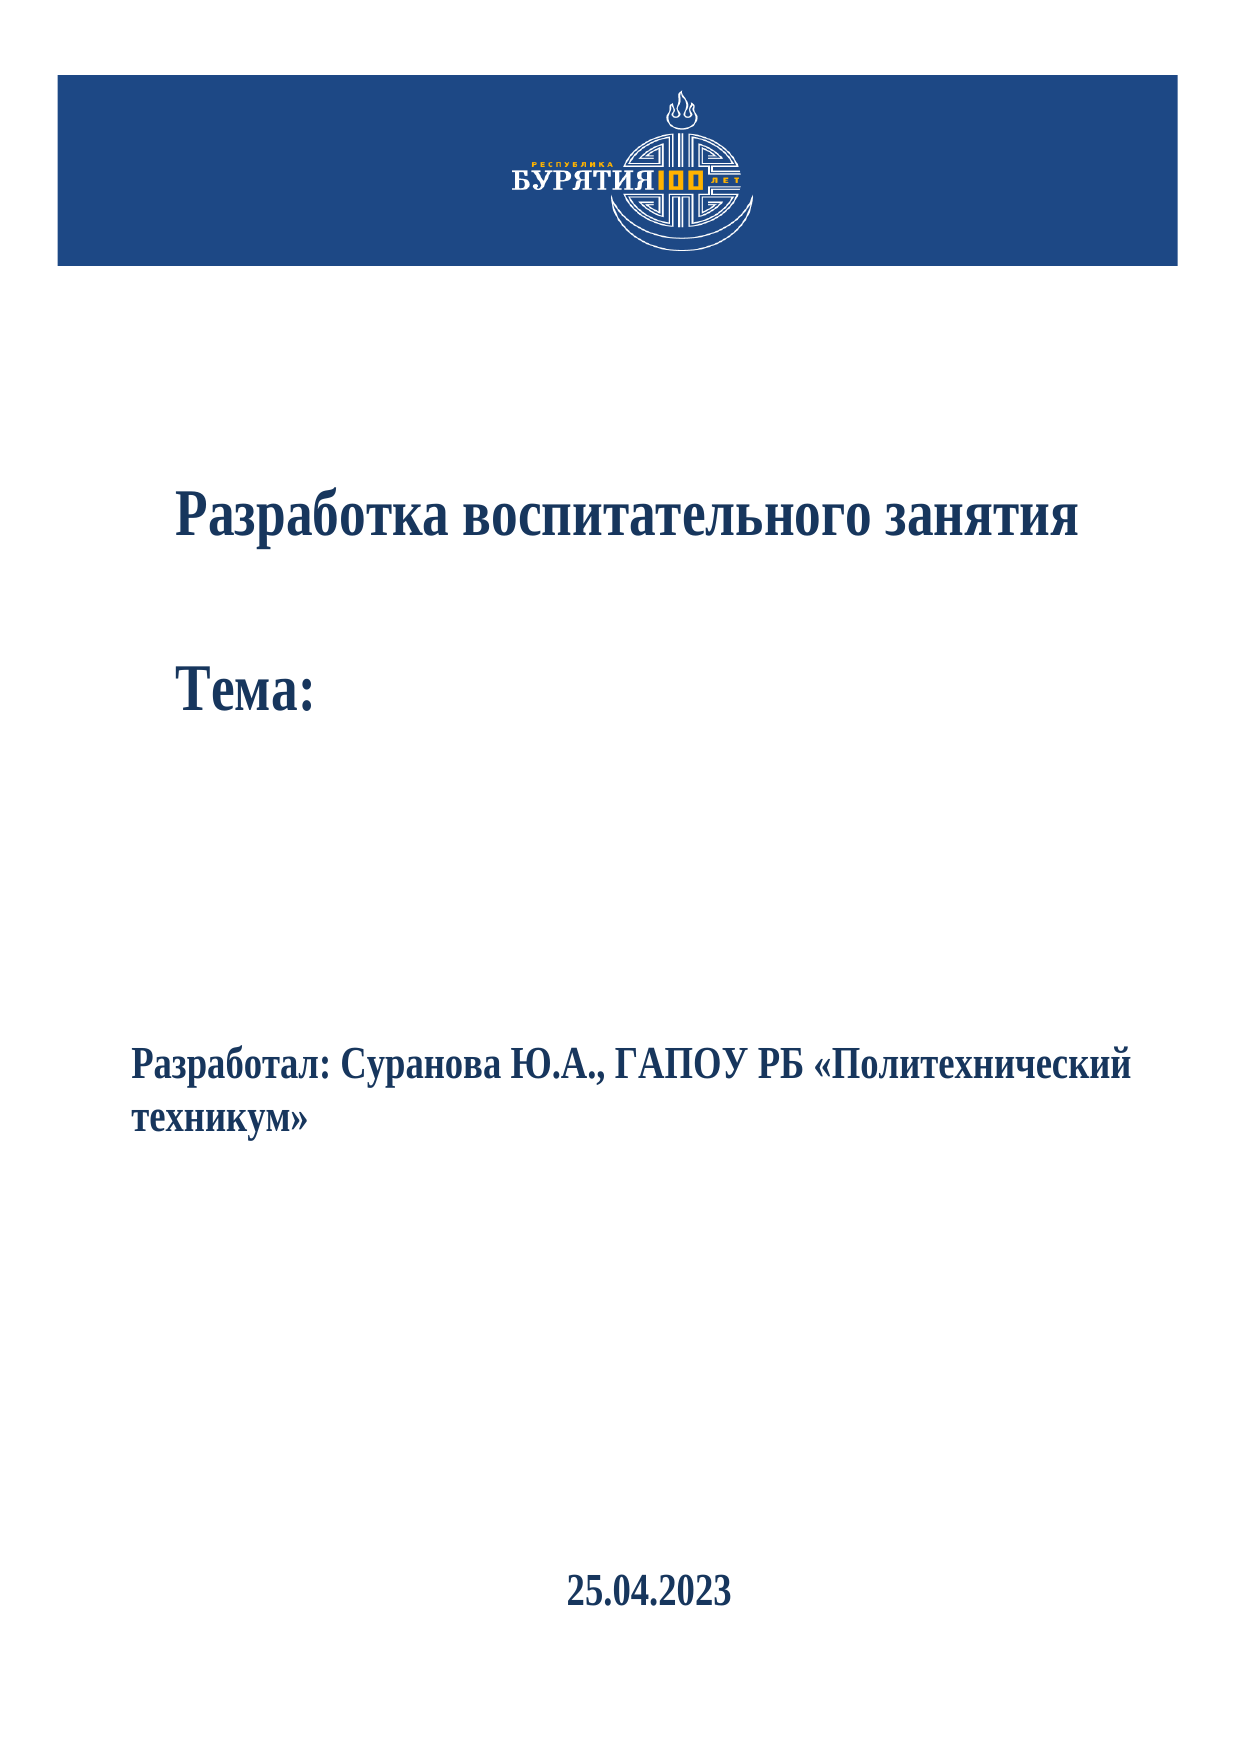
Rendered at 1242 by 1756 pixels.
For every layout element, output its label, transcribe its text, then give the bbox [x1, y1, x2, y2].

text 25.04.2023 [131, 1563, 1167, 1615]
text Разработал: Суранова Ю.А., ГАПОУ РБ «Политехнический техникум» [131, 1036, 1167, 1141]
text Разработка воспитательного занятия [176, 473, 1167, 550]
picture [57, 75, 1178, 266]
text Тема: [176, 648, 1167, 724]
